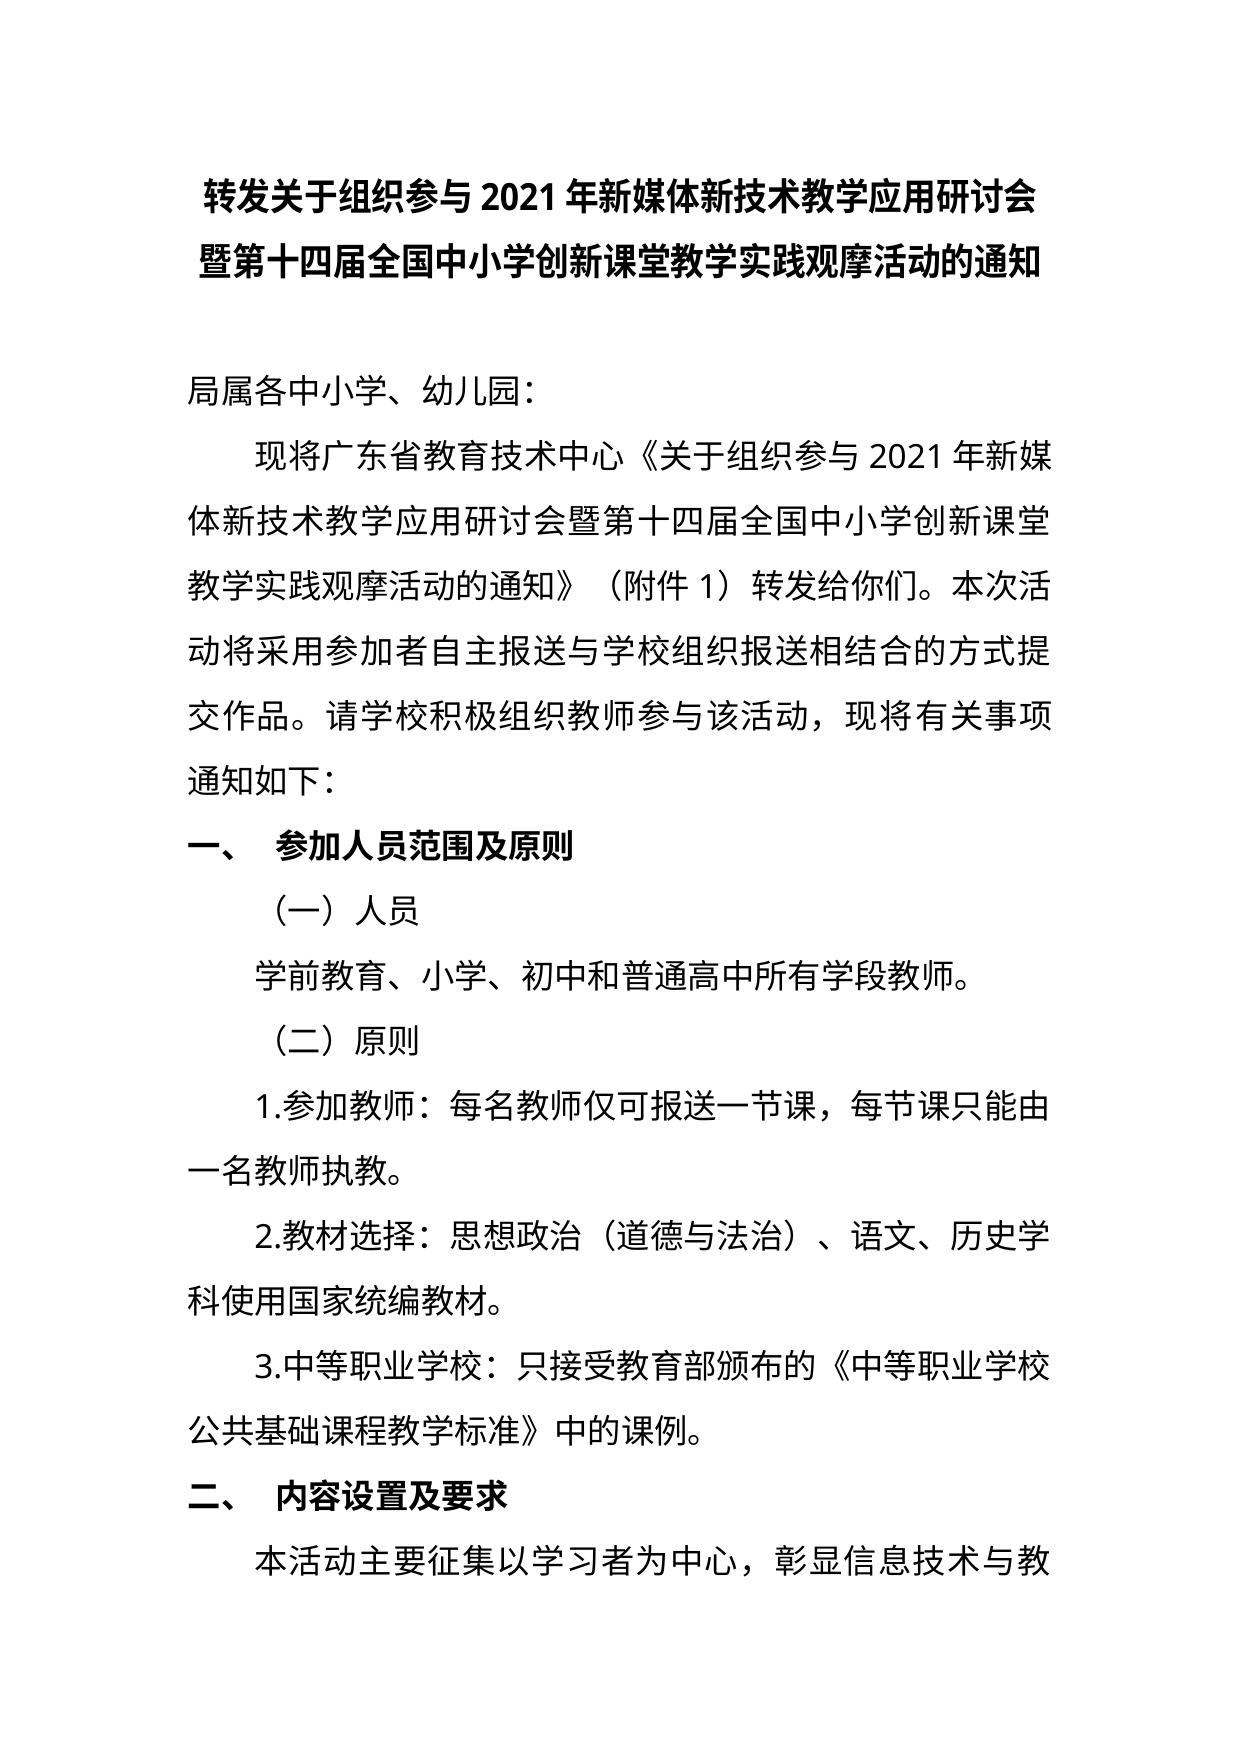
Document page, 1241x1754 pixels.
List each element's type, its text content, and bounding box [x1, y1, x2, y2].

text 转发关于组织参与2021年新媒体新技术教学应用研讨会暨第十四届全国中小学创新课堂教学实践观摩活动的通知 [187, 162, 1053, 292]
list 内容设置及要求 [187, 1462, 1053, 1527]
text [187, 1527, 1053, 1592]
text 学前教育、小学、初中和普通高中所有学段教师。 [187, 942, 1053, 1007]
text 3.中等职业学校：只接受教育部颁布的《中等职业学校公共基础课程教学标准》中的课例。 [187, 1332, 1053, 1462]
list 参加人员范围及原则 [187, 812, 1053, 877]
text 局属各中小学、幼儿园： [187, 357, 1053, 422]
text 2.教材选择：思想政治（道德与法治）、语文、历史学科使用国家统编教材。 [187, 1202, 1053, 1332]
text 1.参加教师：每名教师仅可报送一节课，每节课只能由一名教师执教。 [187, 1072, 1053, 1202]
text （二）原则 [187, 1007, 1053, 1072]
text （一）人员 [187, 877, 1053, 942]
text 现将广东省教育技术中心《关于组织参与2021年新媒体新技术教学应用研讨会暨第十四届全国中小学创新课堂教学实践观摩活动的通知》（附件1）转发给你们。本次活动将采用参加者自主报送与学校组织报送相结合的方式提交作品。请学校积极组织教师参与该活动，现将有关事项通知如下： [187, 422, 1053, 812]
